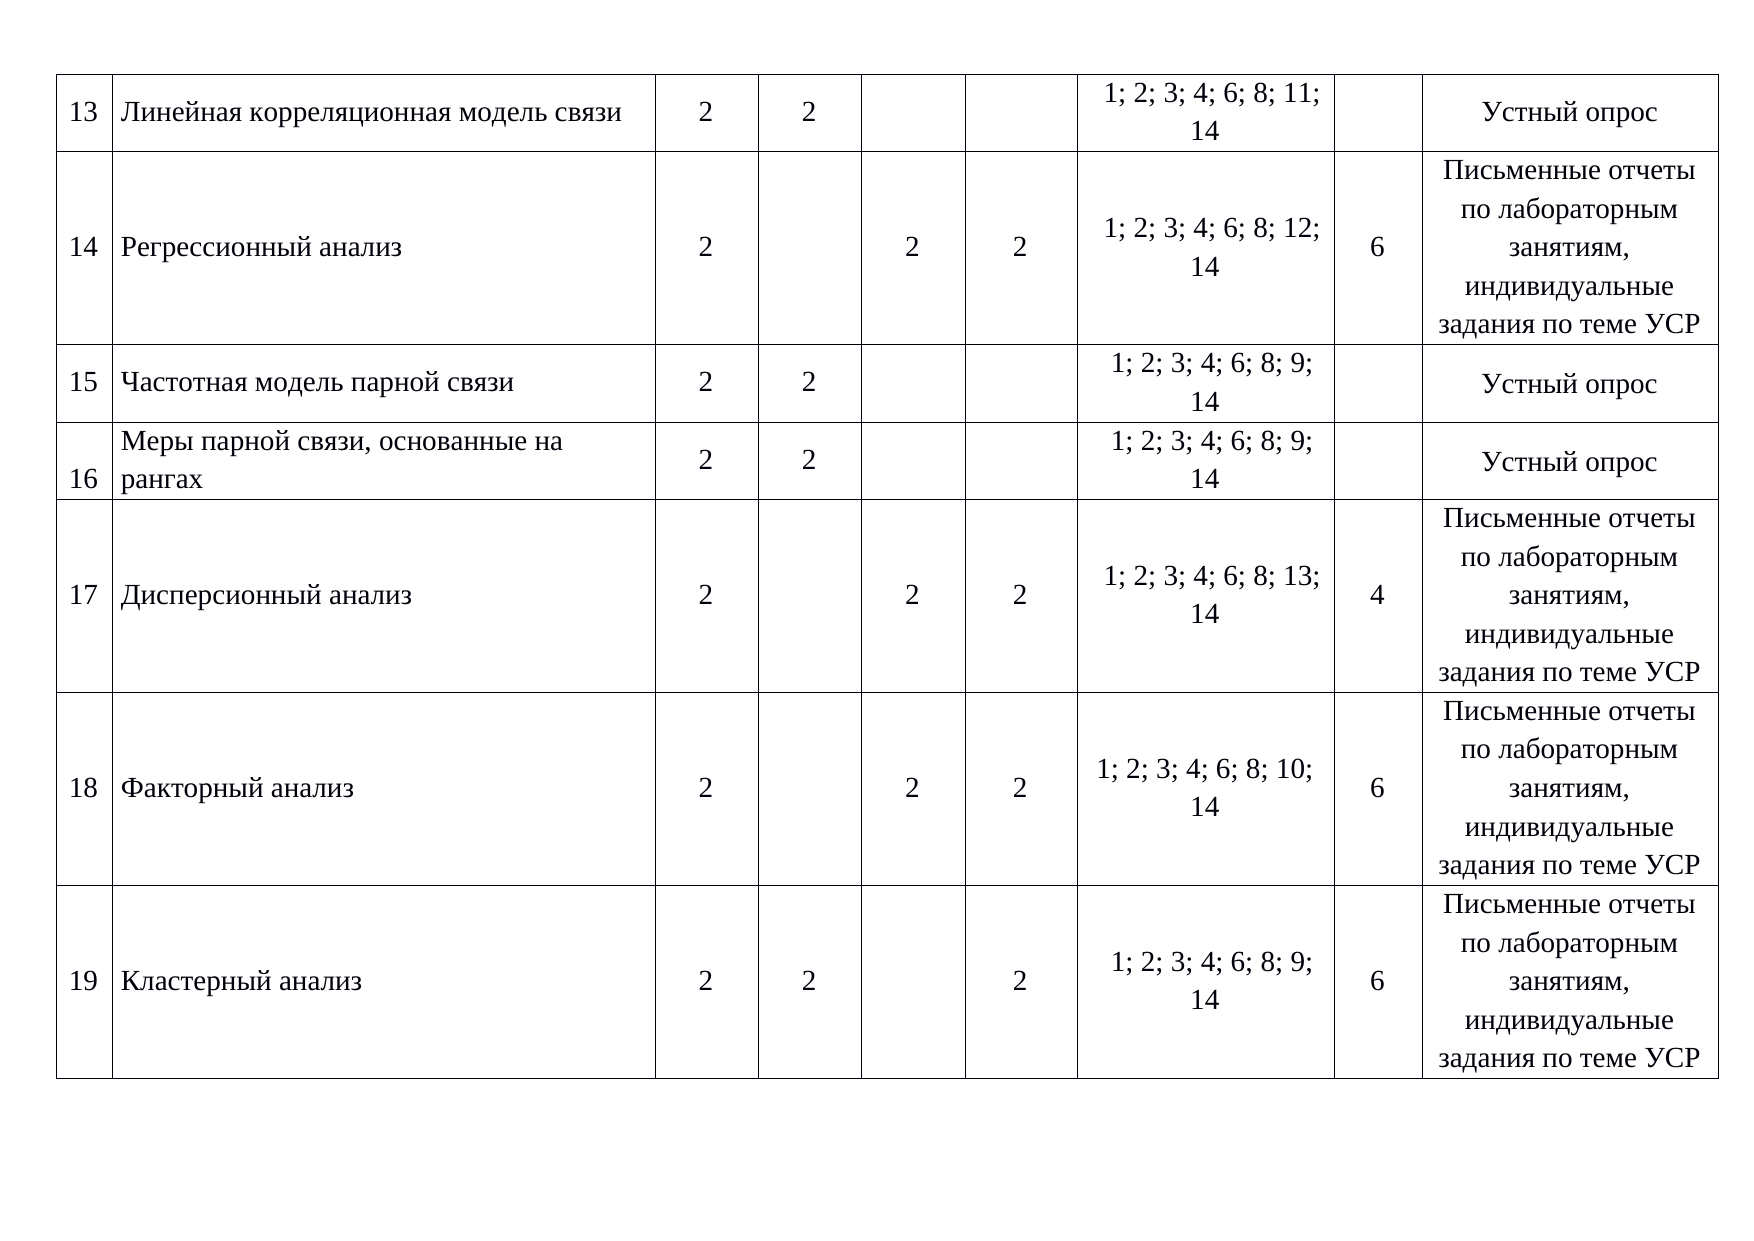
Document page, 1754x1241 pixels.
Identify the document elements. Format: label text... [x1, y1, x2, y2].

table_cell Устный опрос [1423, 75, 1718, 151]
table_cell 6 [1335, 693, 1422, 885]
table_cell [862, 423, 965, 499]
table_cell 2 [759, 75, 861, 151]
table_cell 17 [57, 500, 112, 692]
table_cell [1335, 345, 1422, 422]
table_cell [1078, 886, 1334, 1078]
table_cell 2 [656, 152, 758, 344]
table_cell [862, 345, 965, 422]
table_cell 1; 2; 3; 4; 6; 8; 9; 14 [1078, 423, 1334, 499]
table_cell 1; 2; 3; 4; 6; 8; 13; 14 [1078, 500, 1334, 692]
table_cell Меры парной связи, основанные на рангах [113, 423, 655, 499]
table_cell 2 [966, 886, 1077, 1078]
table_cell [966, 345, 1077, 422]
table_cell [862, 75, 965, 151]
table_cell [759, 500, 861, 692]
table_cell 2 [759, 345, 861, 422]
table_cell 2 [862, 152, 965, 344]
table_cell [759, 693, 861, 885]
table_cell Письменные отчеты по лабораторным занятиям, индивидуальные задания по теме УСР [1423, 693, 1718, 885]
table_cell [1335, 423, 1422, 499]
table_cell 2 [759, 886, 861, 1078]
table_cell 2 [966, 693, 1077, 885]
table_cell 6 [1335, 152, 1422, 344]
table_cell 2 [966, 152, 1077, 344]
table_cell Кластерный анализ [113, 886, 655, 1078]
table_cell 2 [966, 500, 1077, 692]
table_cell Факторный анализ [113, 693, 655, 885]
table_cell [966, 75, 1077, 151]
table_cell Линейная корреляционная модель связи [113, 75, 655, 151]
table_cell Письменные отчеты по лабораторным занятиям, индивидуальные задания по теме УСР [1423, 152, 1718, 344]
table_cell 2 [656, 500, 758, 692]
table_cell 16 [57, 423, 112, 499]
table_cell 2 [862, 500, 965, 692]
table_cell Письменные отчеты по лабораторным занятиям, индивидуальные задания по теме УСР [1423, 500, 1718, 692]
table_cell 2 [656, 693, 758, 885]
table_cell Устный опрос [1423, 345, 1718, 422]
table_cell 2 [862, 693, 965, 885]
table_cell 19 [57, 886, 112, 1078]
table_cell 18 [57, 693, 112, 885]
table_cell Устный опрос [1423, 423, 1718, 499]
table_cell [759, 152, 861, 344]
table_cell Письменные отчеты по лабораторным занятиям, индивидуальные задания по теме УСР [1423, 886, 1718, 1078]
table_cell 13 [57, 75, 112, 151]
table_cell 2 [759, 423, 861, 499]
table_cell 1; 2; 3; 4; 6; 8; 9; 14 [1078, 345, 1334, 422]
table_cell Регрессионный анализ [113, 152, 655, 344]
table_cell 2 [656, 75, 758, 151]
table_cell [862, 886, 965, 1078]
table_cell 15 [57, 345, 112, 422]
table_cell 1; 2; 3; 4; 6; 8; 10; 14 [1078, 693, 1334, 885]
table_cell 2 [656, 345, 758, 422]
table_cell 14 [57, 152, 112, 344]
table_cell 1; 2; 3; 4; 6; 8; 12; 14 [1078, 152, 1334, 344]
table_cell 4 [1335, 500, 1422, 692]
table_cell Дисперсионный анализ [113, 500, 655, 692]
table_cell 2 [656, 886, 758, 1078]
table_cell 1; 2; 3; 4; 6; 8; 11; 14 [1078, 75, 1334, 151]
table_cell 6 [1335, 886, 1422, 1078]
table_cell [966, 423, 1077, 499]
table_cell [1335, 75, 1422, 151]
table_cell Частотная модель парной связи [113, 345, 655, 422]
table_cell 2 [656, 423, 758, 499]
